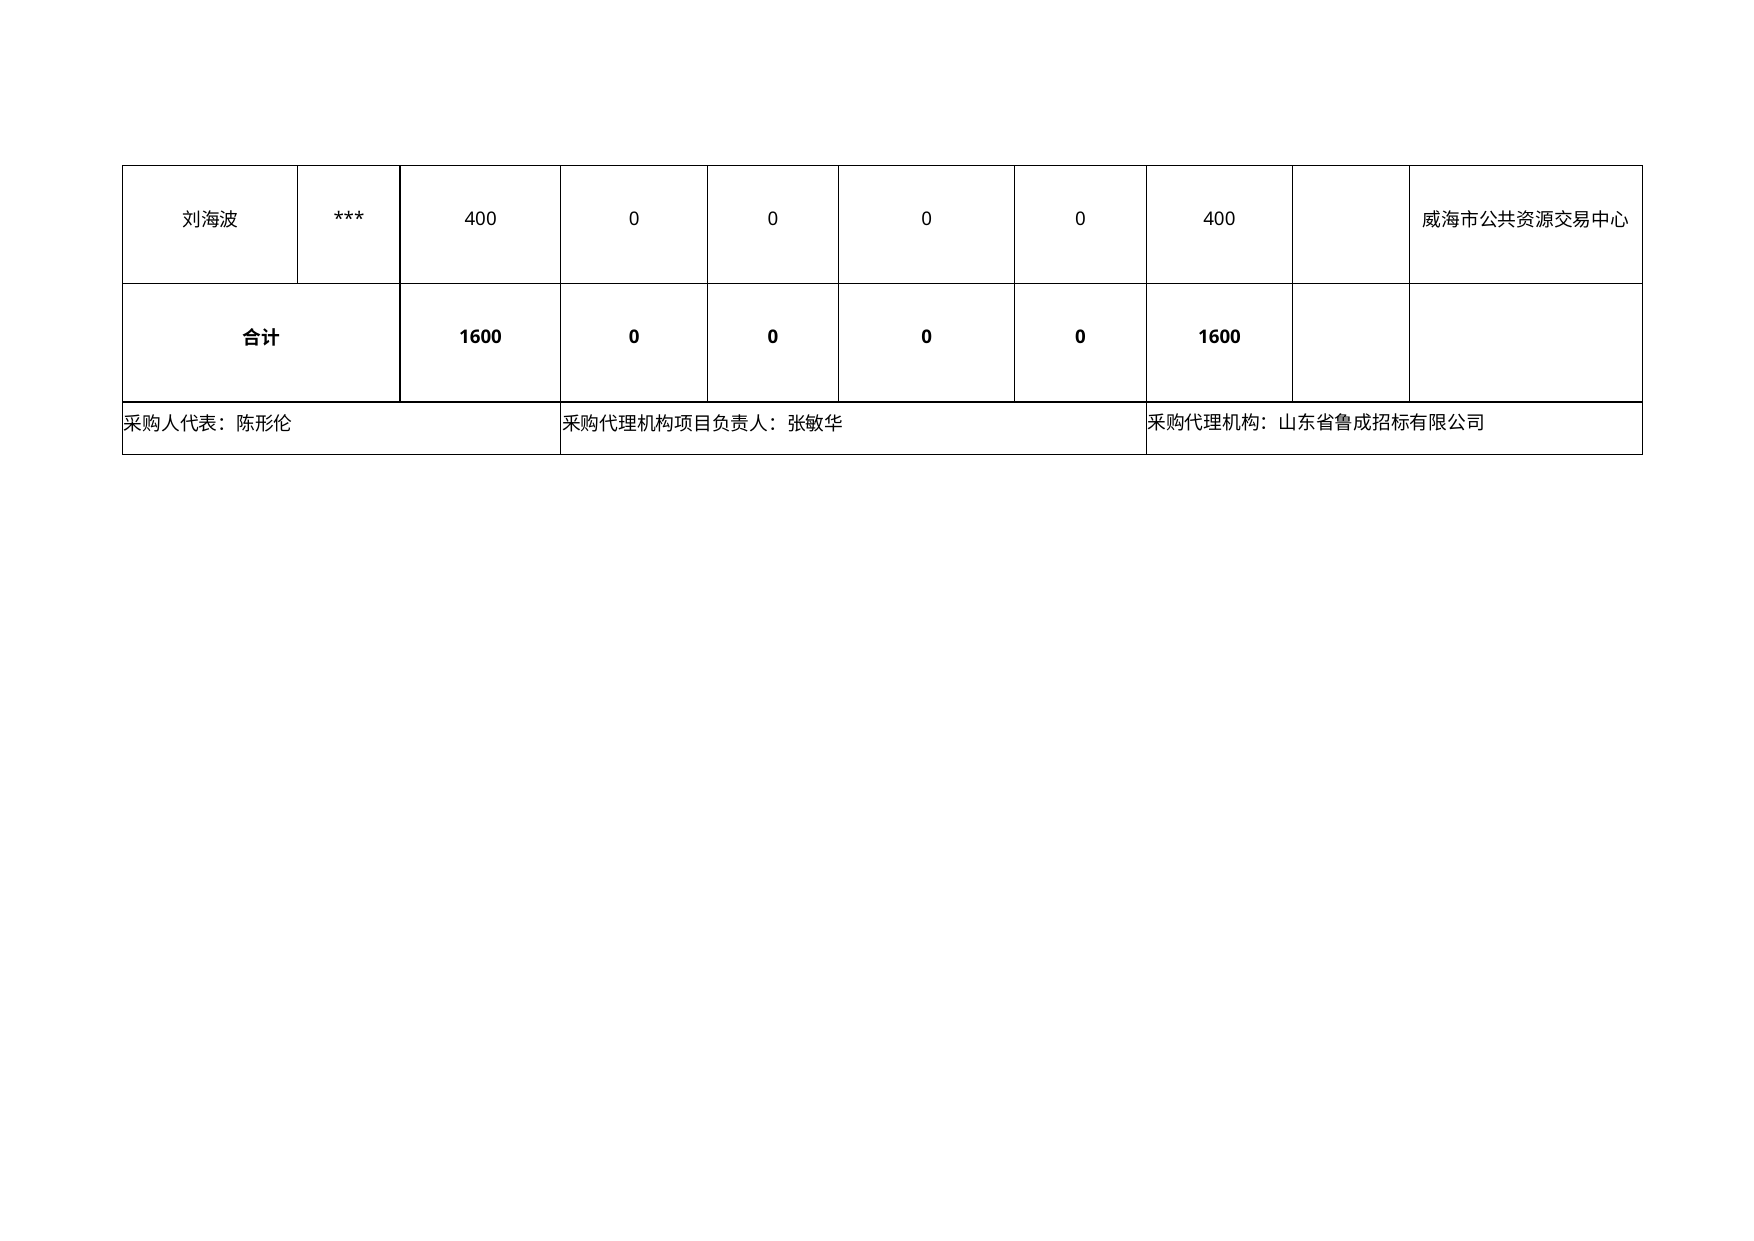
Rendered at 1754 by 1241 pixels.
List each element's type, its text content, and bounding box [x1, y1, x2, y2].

table_cell *** [298, 166, 399, 283]
table_cell 刘海波 [123, 166, 297, 283]
table_cell 采购人代表：陈形伦 [123, 403, 560, 454]
table_cell 威海市公共资源交易中心 [1410, 166, 1642, 283]
table_cell 400 [1147, 166, 1292, 283]
table_cell 0 [708, 166, 838, 283]
table_cell 0 [1015, 284, 1146, 401]
table_cell 釆购代理机构：山东省鲁成招标有限公司 [1147, 403, 1642, 454]
table_cell [1293, 284, 1409, 401]
table_cell [1293, 166, 1409, 283]
table_cell 0 [839, 166, 1014, 283]
table_cell 1600 [1147, 284, 1292, 401]
table_cell 0 [561, 284, 707, 401]
table_cell 0 [561, 166, 707, 283]
table_cell 0 [1015, 166, 1146, 283]
table_cell 1600 [401, 284, 560, 401]
table_cell 合计 [123, 284, 399, 401]
table_cell 400 [401, 166, 560, 283]
table_cell 0 [708, 284, 838, 401]
table_cell [1410, 284, 1642, 401]
table_cell 釆购代理机构项目负责人：张敏华 [561, 403, 1146, 454]
table_cell 0 [839, 284, 1014, 401]
